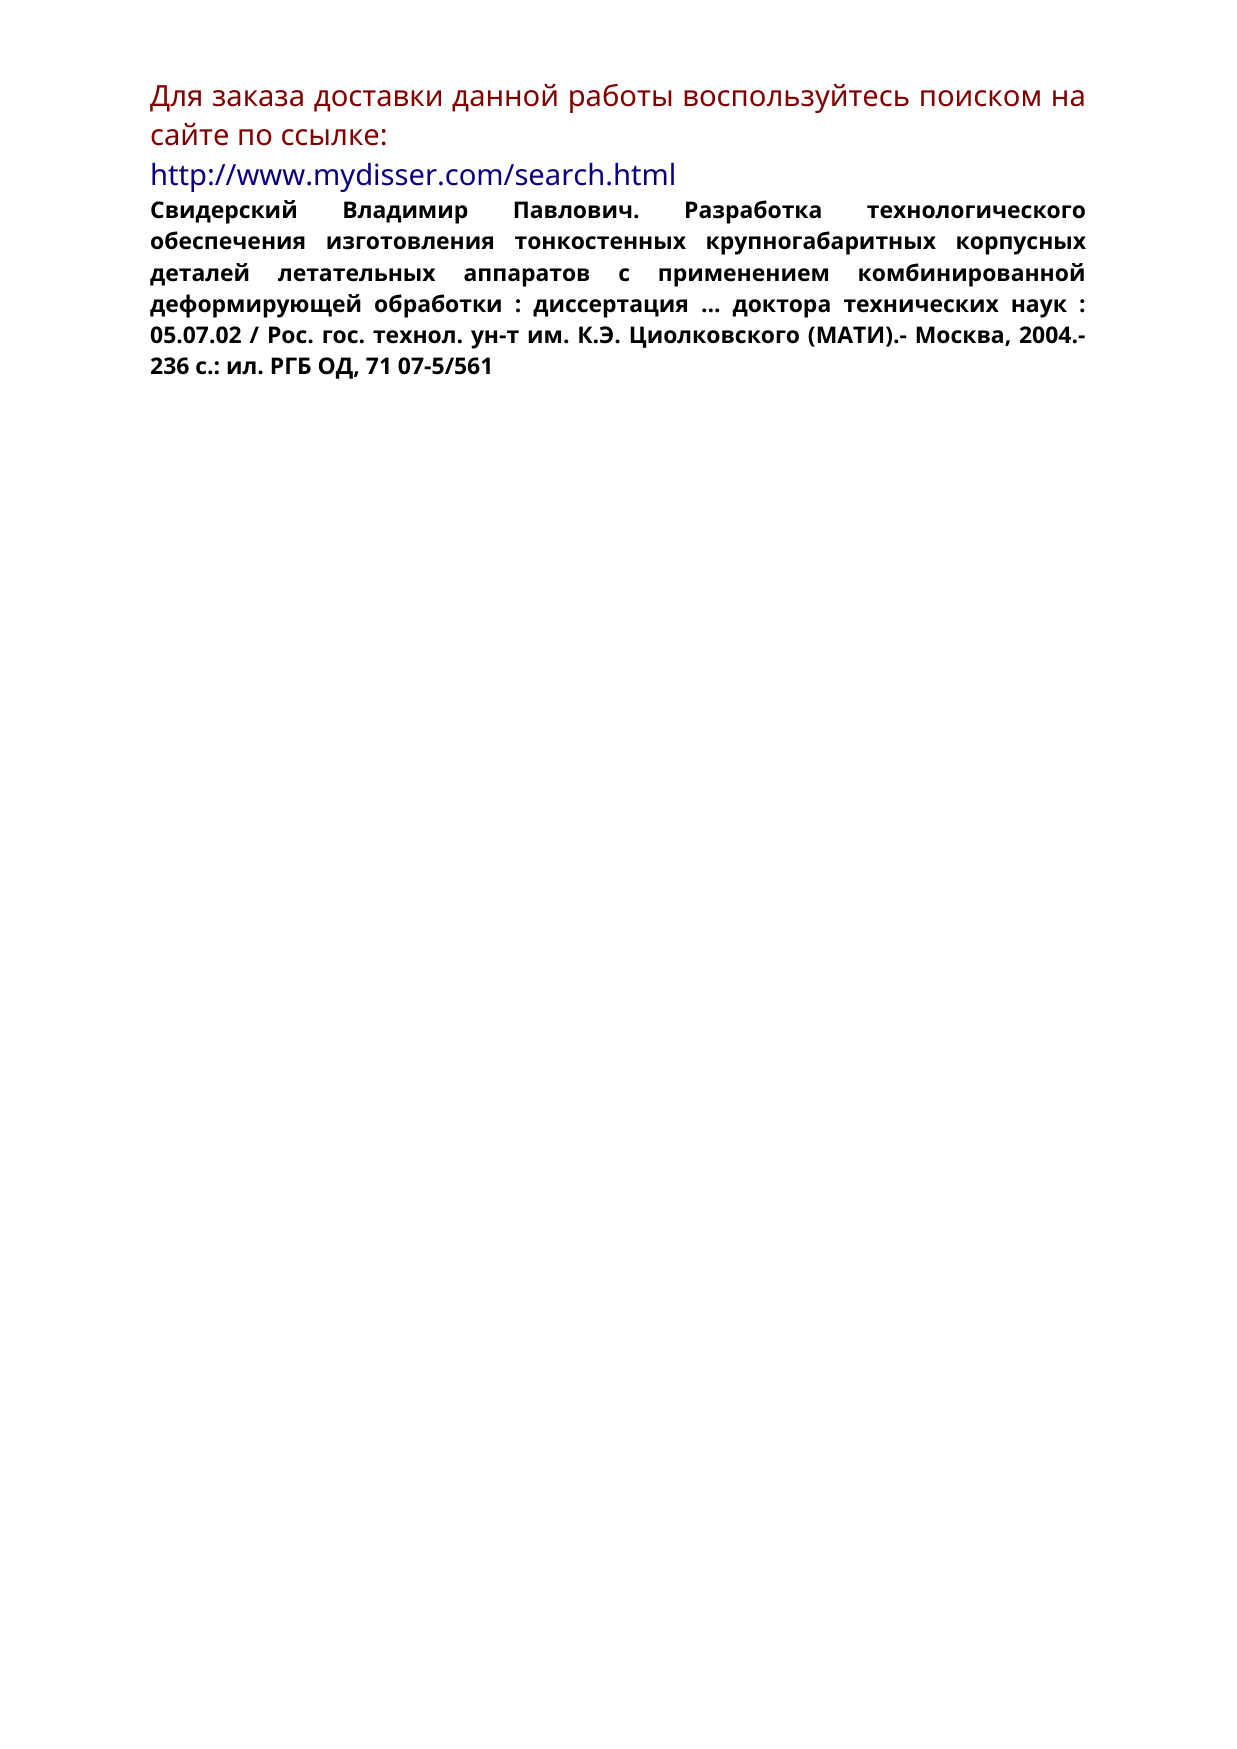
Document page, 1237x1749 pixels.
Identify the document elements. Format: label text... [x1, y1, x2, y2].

text Свидерский Владимир Павлович. Разработка технологического обеспечения изготовления тонкостенных крупногабаритных корпусных деталей летательных аппаратов с применением комбинированной деформирующей обработки : диссертация ... доктора технических наук : 05.07.02 / Рос. гос. технол. ун-т им. К.Э. Циолковского (МАТИ).- Москва, 2004.- 236 с.: ил. РГБ ОД, 71 07-5/561 [150, 194, 1086, 382]
